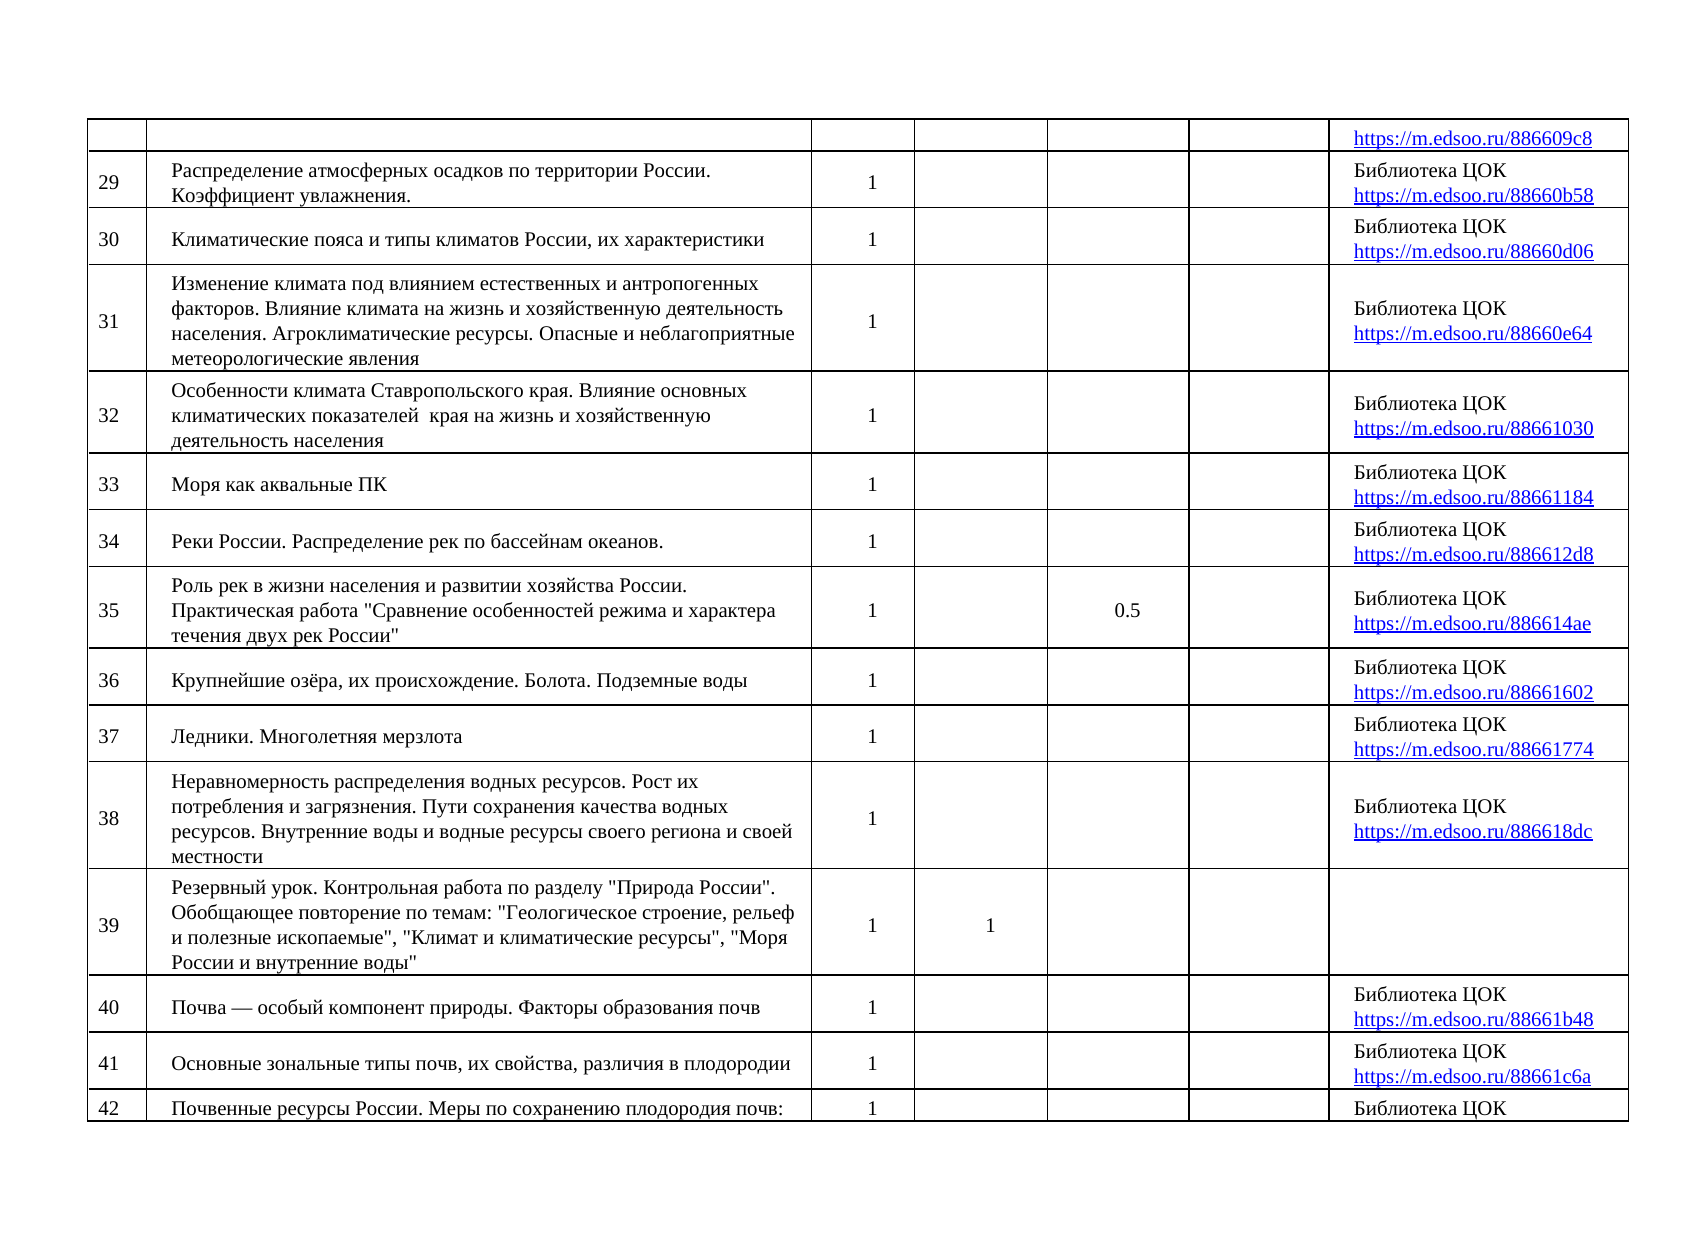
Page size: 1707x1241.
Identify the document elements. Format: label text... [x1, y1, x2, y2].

table_cell Реки России. Распределение рек по бассейнам океанов. [147, 510, 811, 566]
table_cell [1190, 869, 1328, 974]
table_cell Крупнейшие озёра, их происхождение. Болота. Подземные воды [147, 649, 811, 704]
table_cell [1048, 120, 1188, 150]
table_cell 41 [88, 1032, 146, 1088]
table_cell Неравномерность распределения водных ресурсов. Рост их потребления и загрязнения. Пути сохранения качества водных ресурсов. Внутренние воды и водные ресурсы своего региона и своей местности [147, 762, 811, 868]
table_cell 31 [88, 265, 146, 370]
table_cell [1048, 1090, 1188, 1120]
table_cell Библиотека ЦОК https://m.edsoo.ru/88661b48 [1330, 976, 1628, 1031]
table_cell 1 [812, 762, 914, 868]
table_cell 1 [812, 649, 914, 704]
table_cell 29 [88, 151, 146, 207]
table_cell Библиотека ЦОК https://m.edsoo.ru/88660b58 [1330, 152, 1628, 207]
table_cell [1190, 152, 1328, 207]
table_cell [915, 510, 1047, 566]
table_cell 39 [88, 869, 146, 974]
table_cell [147, 1090, 811, 1120]
table_cell [1190, 762, 1328, 868]
table_cell [1048, 869, 1188, 974]
table_cell [915, 1090, 1047, 1120]
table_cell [1330, 120, 1628, 150]
table_cell 37 [88, 705, 146, 761]
table_cell 1 [812, 454, 914, 509]
table_cell 1 [812, 510, 914, 566]
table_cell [1330, 1090, 1628, 1120]
table_cell [1190, 706, 1328, 761]
table_cell Библиотека ЦОК https://m.edsoo.ru/886614ae [1330, 567, 1628, 647]
table_cell Изменение климата под влиянием естественных и антропогенных факторов. Влияние климата на жизнь и хозяйственную деятельность населения. Агроклиматические ресурсы. Опасные и неблагоприятные метеорологические явления [147, 265, 811, 370]
table_cell Библиотека ЦОК https://m.edsoo.ru/88660d06 [1330, 208, 1628, 263]
table_cell [915, 454, 1047, 509]
table_cell Библиотека ЦОК https://m.edsoo.ru/886612d8 [1330, 510, 1628, 566]
table_cell 28 [88, 120, 146, 150]
table_cell [1048, 762, 1188, 868]
table_cell [915, 265, 1047, 370]
table_cell Библиотека ЦОК https://m.edsoo.ru/88661030 [1330, 372, 1628, 452]
table_cell [915, 372, 1047, 452]
table_cell [1190, 120, 1328, 150]
table_cell 34 [88, 510, 146, 566]
table_cell 32 [88, 371, 146, 452]
table_cell [1190, 208, 1328, 263]
table_cell Климатические пояса и типы климатов России, их характеристики [147, 208, 811, 263]
table_cell 30 [88, 208, 146, 263]
table_cell 1 [812, 1090, 914, 1120]
table_cell 42 [88, 1089, 146, 1120]
table_cell Почва — особый компонент природы. Факторы образования почв [147, 976, 811, 1031]
table_cell [915, 706, 1047, 761]
table_cell [915, 762, 1047, 868]
table_cell [915, 976, 1047, 1031]
table_cell [1190, 510, 1328, 566]
table_cell 35 [88, 567, 146, 647]
table_cell [1048, 649, 1188, 704]
table_cell Библиотека ЦОК https://m.edsoo.ru/88660e64 [1330, 265, 1628, 370]
table_cell [1190, 1090, 1328, 1120]
table_cell Библиотека ЦОК https://m.edsoo.ru/88661c6a [1330, 1033, 1628, 1088]
table_cell [915, 567, 1047, 647]
table_cell 36 [88, 648, 146, 704]
table_cell [1330, 869, 1628, 974]
table_cell Основные зональные типы почв, их свойства, различия в плодородии [147, 1033, 811, 1088]
table_cell 1 [812, 567, 914, 647]
table_cell Моря как аквальные ПК [147, 454, 811, 509]
table_cell 1 [812, 869, 914, 974]
table_cell [1190, 265, 1328, 370]
table_cell [1048, 1033, 1188, 1088]
table_cell Распределение атмосферных осадков по территории России. Коэффициент увлажнения. [147, 152, 811, 207]
table_cell Особенности климата Ставропольского края. Влияние основных климатических показателей края на жизнь и хозяйственную деятельность населения [147, 372, 811, 452]
table_cell [1190, 976, 1328, 1031]
table_cell Ледники. Многолетняя мерзлота [147, 706, 811, 761]
table_cell [1190, 454, 1328, 509]
table_cell 1 [812, 208, 914, 263]
table_cell 1 [812, 265, 914, 370]
table_cell [1190, 649, 1328, 704]
table_cell [1190, 1033, 1328, 1088]
table_cell [1190, 372, 1328, 452]
table_cell [1190, 567, 1328, 647]
table_cell [915, 649, 1047, 704]
table_cell 0.5 [1048, 567, 1188, 647]
table_cell [915, 120, 1047, 150]
table_cell 33 [88, 453, 146, 509]
table_cell [1048, 454, 1188, 509]
table_cell 1 [812, 152, 914, 207]
table_cell Библиотека ЦОК https://m.edsoo.ru/88661184 [1330, 454, 1628, 509]
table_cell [147, 120, 811, 150]
table_cell [915, 152, 1047, 207]
table_cell 1 [812, 706, 914, 761]
table_cell [1048, 976, 1188, 1031]
table_cell [1048, 265, 1188, 370]
table_cell Библиотека ЦОК https://m.edsoo.ru/886618dc [1330, 762, 1628, 868]
table_cell 1 [915, 869, 1047, 974]
table_cell [1048, 510, 1188, 566]
table_cell [915, 1033, 1047, 1088]
table_cell 1 [812, 1033, 914, 1088]
table_cell Резервный урок. Контрольная работа по разделу "Природа России". Обобщающее повторение по темам: "Геологическое строение, рельеф и полезные ископаемые", "Климат и климатические ресурсы", "Моря России и внутренние воды" [147, 869, 811, 974]
table_cell [1048, 208, 1188, 263]
table_cell 40 [88, 975, 146, 1031]
table_cell [1048, 152, 1188, 207]
table_cell 1 [812, 976, 914, 1031]
table_cell 38 [88, 762, 146, 868]
table_cell [915, 208, 1047, 263]
table_cell Роль рек в жизни населения и развитии хозяйства России. Практическая работа "Сравнение особенностей режима и характера течения двух рек России" [147, 567, 811, 647]
table_cell 1 [812, 372, 914, 452]
table_cell 1 [812, 120, 914, 150]
table_cell [1048, 372, 1188, 452]
table_cell Библиотека ЦОК https://m.edsoo.ru/88661602 [1330, 649, 1628, 704]
table_cell Библиотека ЦОК https://m.edsoo.ru/88661774 [1330, 706, 1628, 761]
table_cell [1048, 706, 1188, 761]
